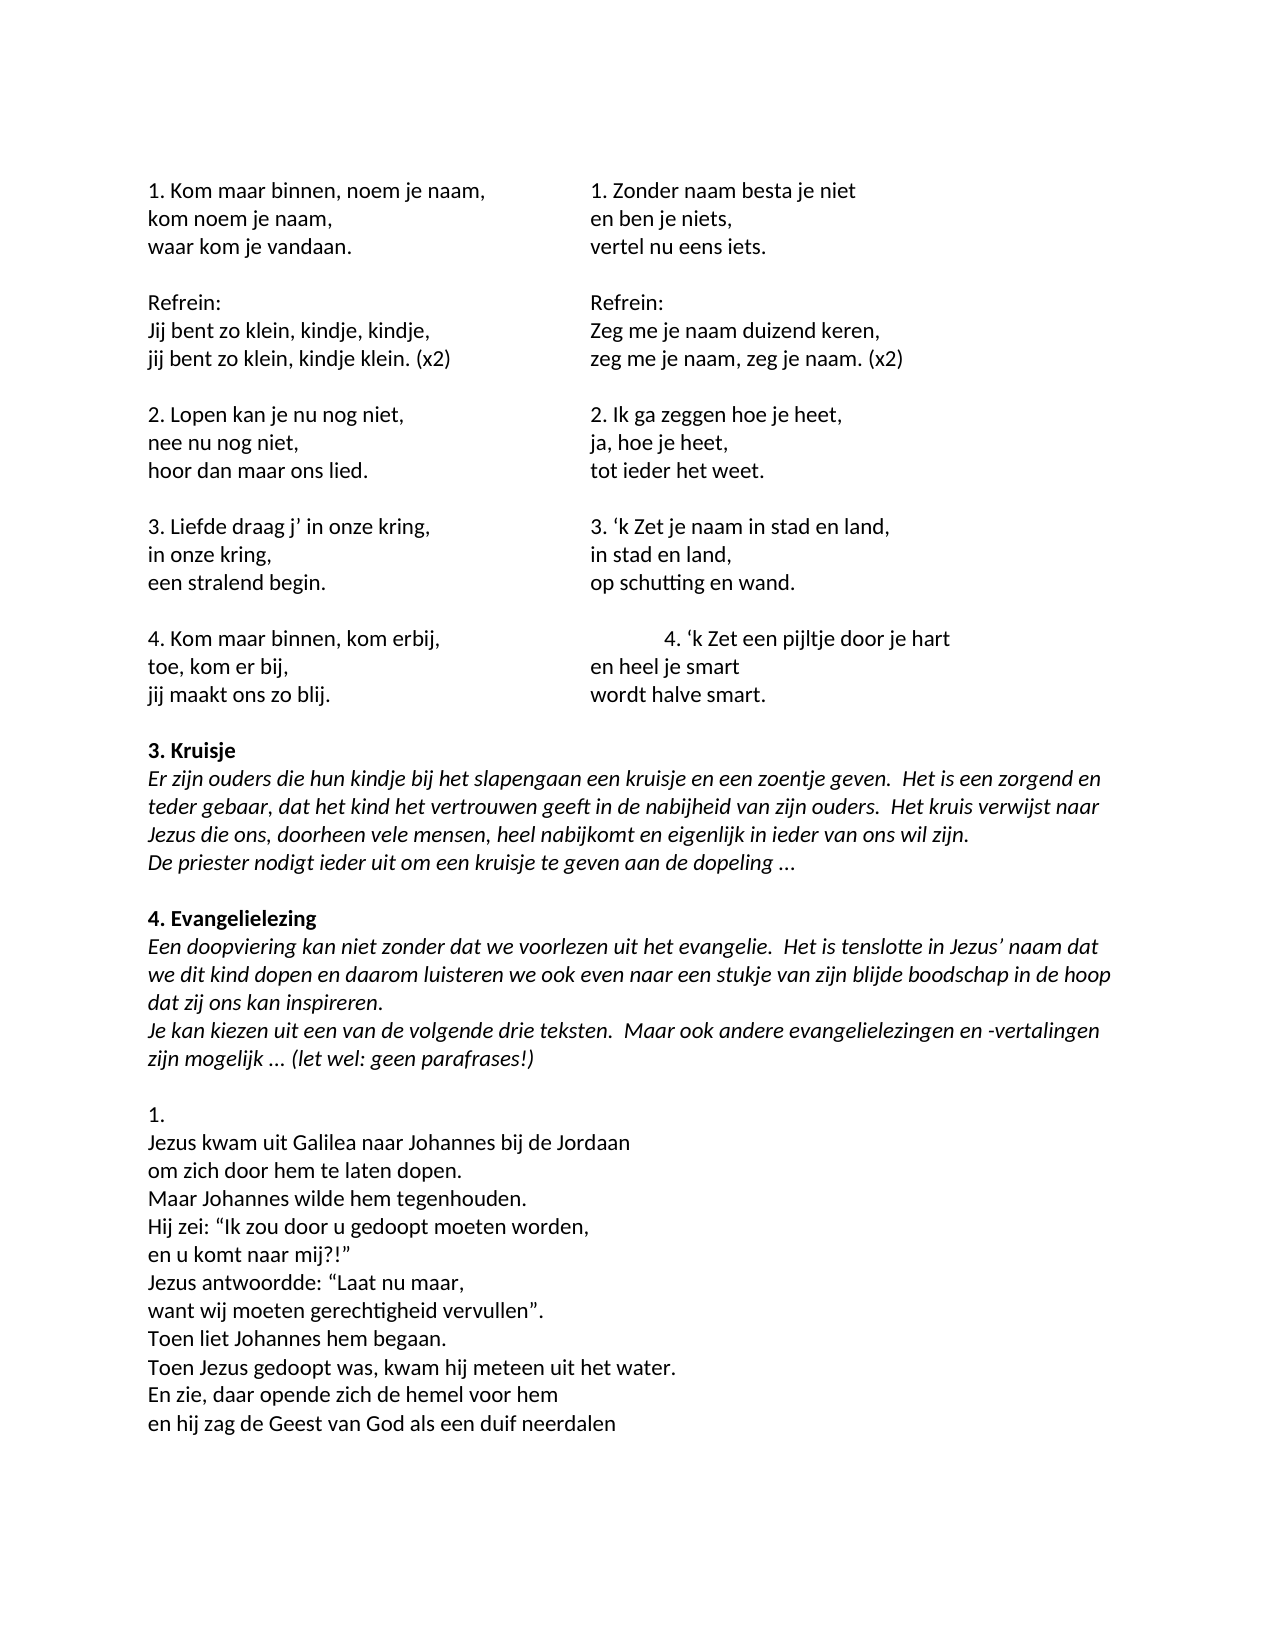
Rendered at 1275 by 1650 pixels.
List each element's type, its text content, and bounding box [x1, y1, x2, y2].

text hoor dan maar ons lied. tot ieder het weet. [148, 456, 1127, 484]
text Toen Jezus gedoopt was, kwam hij meteen uit het water. [148, 1353, 1127, 1381]
text Jezus antwoordde: “Laat nu maar, [148, 1268, 1127, 1297]
text En zie, daar opende zich de hemel voor hem [148, 1381, 1127, 1409]
text Hij zei: “Ik zou door u gedoopt moeten worden, [148, 1212, 1127, 1241]
text Refrein: Refrein: [148, 288, 1127, 316]
text Toen liet Johannes hem begaan. [148, 1324, 1127, 1353]
text waar kom je vandaan. vertel nu eens iets. [148, 232, 1127, 260]
text 2. Lopen kan je nu nog niet, 2. Ik ga zeggen hoe je heet, [148, 400, 1127, 428]
text 3. Liefde draag j’ in onze kring, 3. ‘k Zet je naam in stad en land, [148, 512, 1127, 540]
text en hij zag de Geest van God als een duif neerdalen [148, 1409, 1127, 1437]
text De priester nodigt ieder uit om een kruisje te geven aan de dopeling ... [148, 848, 1127, 876]
text Er zijn ouders die hun kindje bij het slapengaan een kruisje en een zoentje geven. Het is een zorgend en teder gebaar, dat het kind het vertrouwen geeft in de nabijheid van zijn ouders. Het kruis verwijst naar Jezus die ons, doorheen vele mensen, heel nabijkomt en eigenlijk in ieder van ons wil zijn. [148, 764, 1127, 848]
text jij bent zo klein, kindje klein. (x2) zeg me je naam, zeg je naam. (x2) [148, 344, 1127, 372]
text in onze kring, in stad en land, [148, 540, 1127, 568]
text nee nu nog niet, ja, hoe je heet, [148, 428, 1127, 456]
text om zich door hem te laten dopen. [148, 1156, 1127, 1184]
text 4. Kom maar binnen, kom erbij, 4. ‘k Zet een pijltje door je hart [148, 624, 1127, 652]
text Jezus kwam uit Galilea naar Johannes bij de Jordaan [148, 1128, 1127, 1156]
text kom noem je naam, en ben je niets, [148, 204, 1127, 232]
text jij maakt ons zo blij. wordt halve smart. [148, 680, 1127, 708]
text toe, kom er bij, en heel je smart [148, 652, 1127, 680]
text 4. Evangelielezing [148, 904, 1127, 932]
text 3. Kruisje [148, 736, 1127, 764]
text 1. Kom maar binnen, noem je naam, 1. Zonder naam besta je niet [148, 176, 1127, 204]
text Jij bent zo klein, kindje, kindje, Zeg me je naam duizend keren, [148, 316, 1127, 344]
text Maar Johannes wilde hem tegenhouden. [148, 1184, 1127, 1212]
text 1. [148, 1100, 1127, 1128]
text een stralend begin. op schutting en wand. [148, 568, 1127, 596]
text Je kan kiezen uit een van de volgende drie teksten. Maar ook andere evangelielezingen en -vertalingen zijn mogelijk ... (let wel: geen parafrases!) [148, 1016, 1127, 1072]
text en u komt naar mij?!” [148, 1241, 1127, 1268]
text want wij moeten gerechtigheid vervullen”. [148, 1297, 1127, 1324]
text Een doopviering kan niet zonder dat we voorlezen uit het evangelie. Het is tenslotte in Jezus’ naam dat we dit kind dopen en daarom luisteren we ook even naar een stukje van zijn blijde boodschap in de hoop dat zij ons kan inspireren. [148, 932, 1127, 1016]
